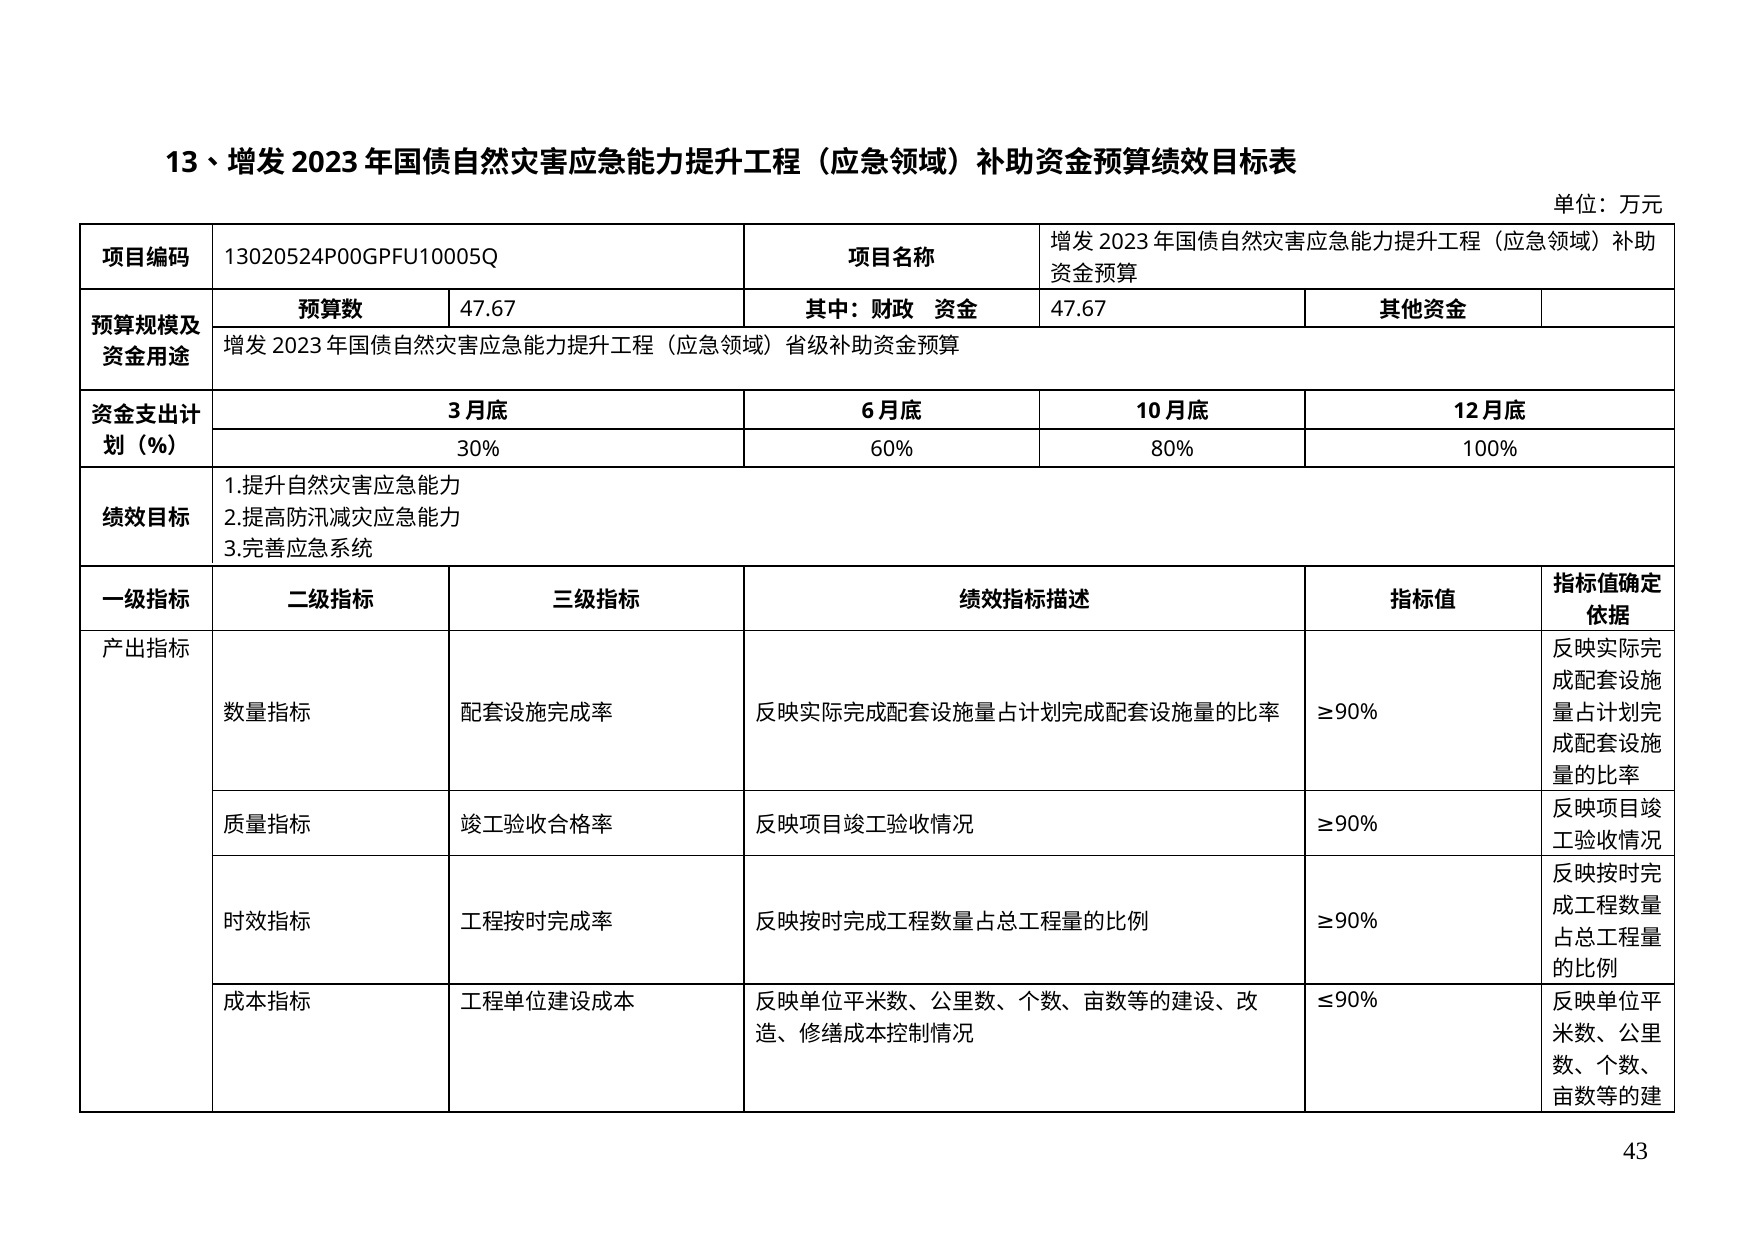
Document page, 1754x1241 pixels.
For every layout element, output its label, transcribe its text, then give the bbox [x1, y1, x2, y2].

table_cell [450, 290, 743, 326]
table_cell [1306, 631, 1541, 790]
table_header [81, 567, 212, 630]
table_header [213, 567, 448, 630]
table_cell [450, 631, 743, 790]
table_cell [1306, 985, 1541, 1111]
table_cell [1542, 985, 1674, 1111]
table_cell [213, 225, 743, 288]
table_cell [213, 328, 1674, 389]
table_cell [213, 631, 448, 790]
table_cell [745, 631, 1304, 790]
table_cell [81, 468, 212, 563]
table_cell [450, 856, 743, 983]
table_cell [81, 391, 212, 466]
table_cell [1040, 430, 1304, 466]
text 13、增发2023年国债自然灾害应急能力提升工程（应急领域）补助资金预算绩效目标表 [106, 142, 1648, 181]
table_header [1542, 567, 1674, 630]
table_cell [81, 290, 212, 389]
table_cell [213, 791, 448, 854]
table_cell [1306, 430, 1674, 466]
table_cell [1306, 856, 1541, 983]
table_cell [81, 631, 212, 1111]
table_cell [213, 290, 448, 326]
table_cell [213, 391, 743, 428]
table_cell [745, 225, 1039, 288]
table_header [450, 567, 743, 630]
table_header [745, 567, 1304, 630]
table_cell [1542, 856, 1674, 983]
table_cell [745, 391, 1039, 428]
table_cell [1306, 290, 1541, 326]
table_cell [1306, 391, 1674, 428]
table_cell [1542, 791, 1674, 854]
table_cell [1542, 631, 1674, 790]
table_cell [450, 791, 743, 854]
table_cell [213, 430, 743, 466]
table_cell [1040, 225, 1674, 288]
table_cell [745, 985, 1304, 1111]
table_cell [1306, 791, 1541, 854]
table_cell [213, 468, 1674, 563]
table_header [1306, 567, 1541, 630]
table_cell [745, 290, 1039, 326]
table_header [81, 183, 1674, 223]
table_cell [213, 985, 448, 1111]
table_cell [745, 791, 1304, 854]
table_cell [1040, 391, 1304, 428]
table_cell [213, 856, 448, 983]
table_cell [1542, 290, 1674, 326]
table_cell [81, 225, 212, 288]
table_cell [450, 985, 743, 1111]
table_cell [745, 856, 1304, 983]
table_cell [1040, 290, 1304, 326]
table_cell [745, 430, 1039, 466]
